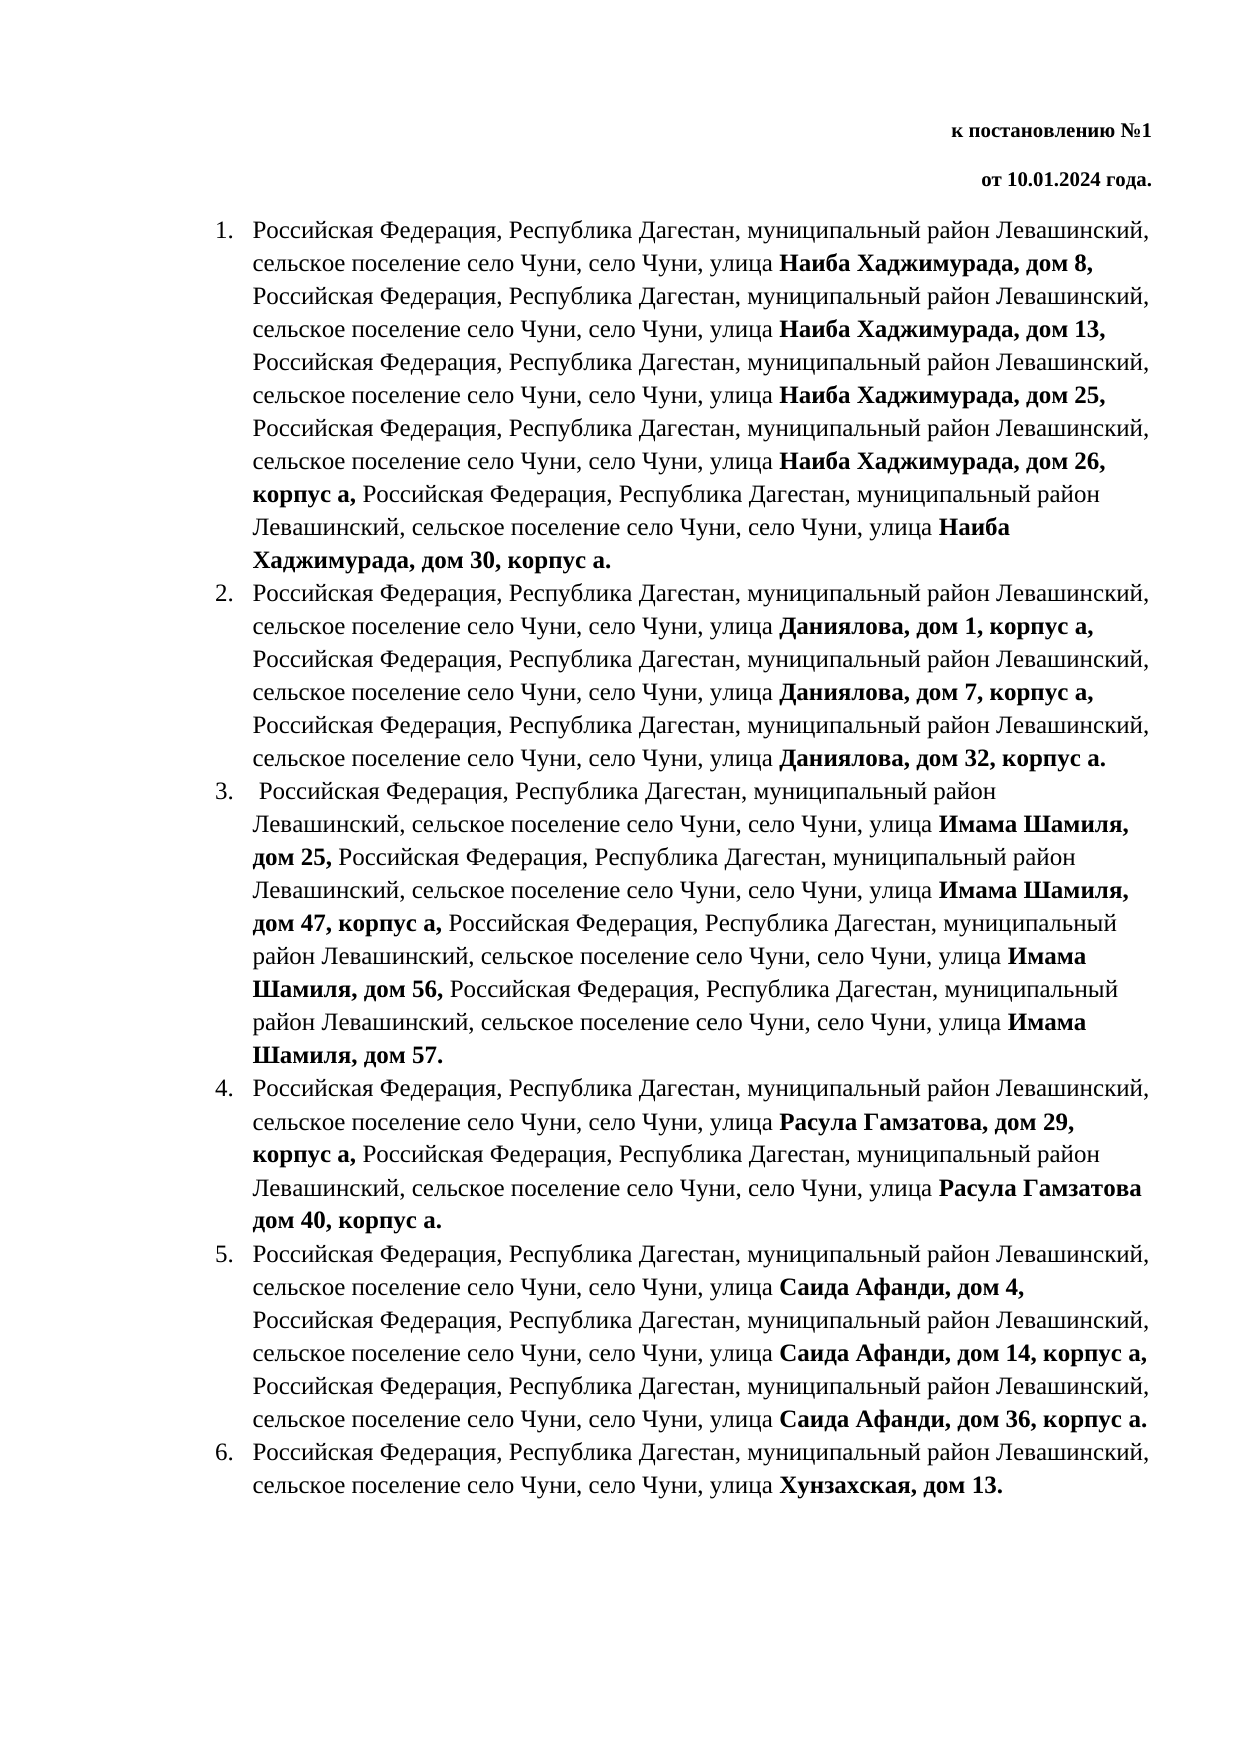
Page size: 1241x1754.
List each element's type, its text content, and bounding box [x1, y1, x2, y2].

list Российская Федерация, Республика Дагестан, муниципальный район Левашинский, сельское поселение село Чуни, село Чуни, улица Расула Гамзатова, дом 29, корпус а, Российская Федерация, Республика Дагестан, муниципальный район Левашинский, сельское поселение село Чуни, село Чуни, улица Расула Гамзатова дом 40, корпус а. [215, 1073, 1152, 1234]
list Российская Федерация, Республика Дагестан, муниципальный район Левашинский, сельское поселение село Чуни, село Чуни, улица Наиба Хаджимурада, дом 13, [252, 281, 1152, 343]
list Российская Федерация, Республика Дагестан, муниципальный район Левашинский, сельское поселение село Чуни, село Чуни, улица Хунзахская, дом 13. [215, 1437, 1152, 1498]
text к постановлению №1 [177, 118, 1152, 142]
list Российская Федерация, Республика Дагестан, муниципальный район Левашинский, сельское поселение село Чуни, село Чуни, улица Наиба Хаджимурада, дом 8, [215, 215, 1152, 277]
list Российская Федерация, Республика Дагестан, муниципальный район Левашинский, сельское поселение село Чуни, село Чуни, улица Наиба Хаджимурада, дом 25, Российская Федерация, Республика Дагестан, муниципальный район Левашинский, сельское поселение село Чуни, село Чуни, улица Наиба Хаджимурада, дом 26, корпус а, Российская Федерация, Республика Дагестан, муниципальный район Левашинский, сельское поселение село Чуни, село Чуни, улица Наиба Хаджимурада, дом 30, корпус а. [252, 347, 1152, 574]
list Российская Федерация, Республика Дагестан, муниципальный район Левашинский, сельское поселение село Чуни, село Чуни, улица Имама Шамиля, дом 25, Российская Федерация, Республика Дагестан, муниципальный район Левашинский, сельское поселение село Чуни, село Чуни, улица Имама Шамиля, дом 47, корпус а, Российская Федерация, Республика Дагестан, муниципальный район Левашинский, сельское поселение село Чуни, село Чуни, улица Имама Шамиля, дом 56, Российская Федерация, Республика Дагестан, муниципальный район Левашинский, сельское поселение село Чуни, село Чуни, улица Имама Шамиля, дом 57. [215, 776, 1152, 1069]
list Российская Федерация, Республика Дагестан, муниципальный район Левашинский, сельское поселение село Чуни, село Чуни, улица Саида Афанди, дом 4, Российская Федерация, Республика Дагестан, муниципальный район Левашинский, сельское поселение село Чуни, село Чуни, улица Саида Афанди, дом 14, корпус а, Российская Федерация, Республика Дагестан, муниципальный район Левашинский, сельское поселение село Чуни, село Чуни, улица Саида Афанди, дом 36, корпус а. [215, 1239, 1152, 1432]
list Российская Федерация, Республика Дагестан, муниципальный район Левашинский, сельское поселение село Чуни, село Чуни, улица Даниялова, дом 1, корпус а, Российская Федерация, Республика Дагестан, муниципальный район Левашинский, сельское поселение село Чуни, село Чуни, улица Даниялова, дом 7, корпус а, Российская Федерация, Республика Дагестан, муниципальный район Левашинский, сельское поселение село Чуни, село Чуни, улица Даниялова, дом 32, корпус а. [215, 578, 1152, 772]
text от 10.01.2024 года. [177, 167, 1152, 191]
